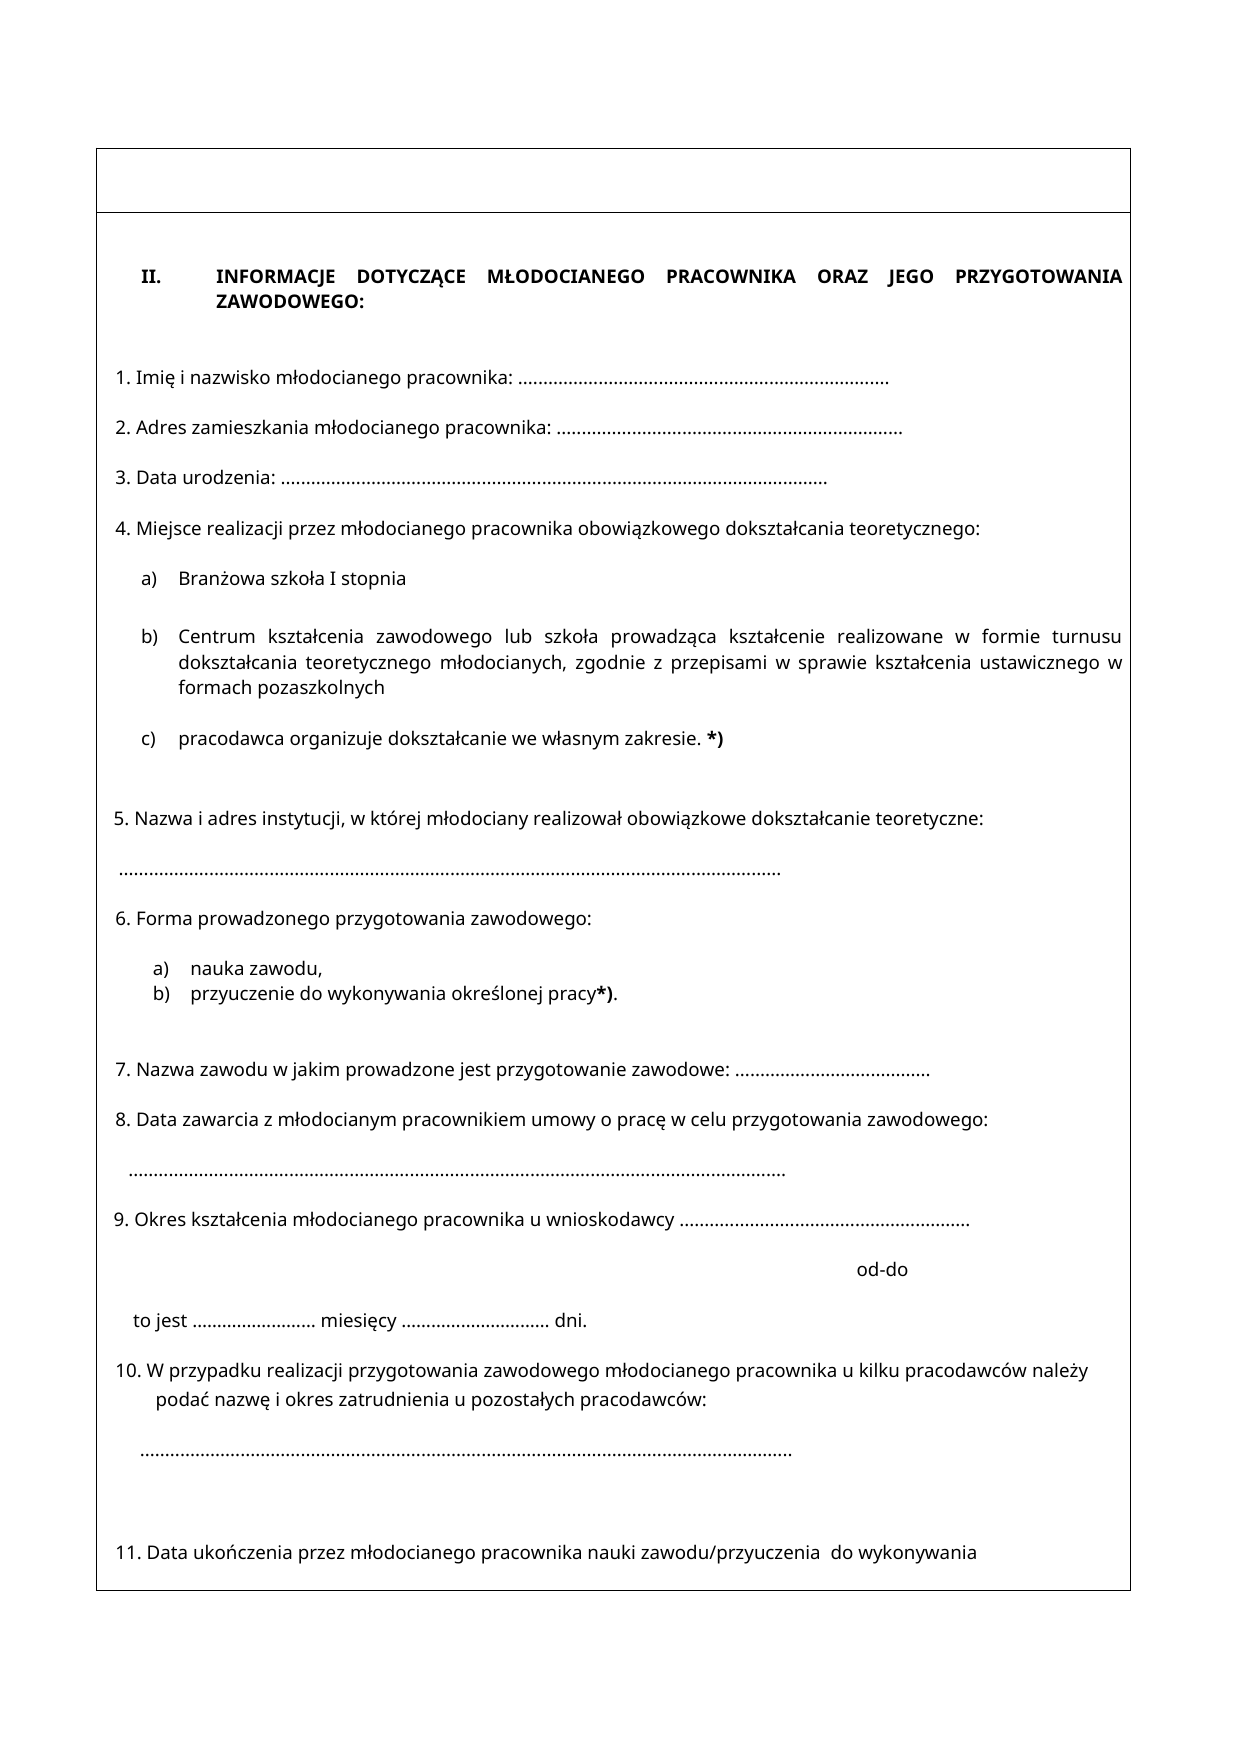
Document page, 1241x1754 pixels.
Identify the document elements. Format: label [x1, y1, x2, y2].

table_cell [97, 213, 1130, 1590]
table_header [97, 149, 1130, 212]
